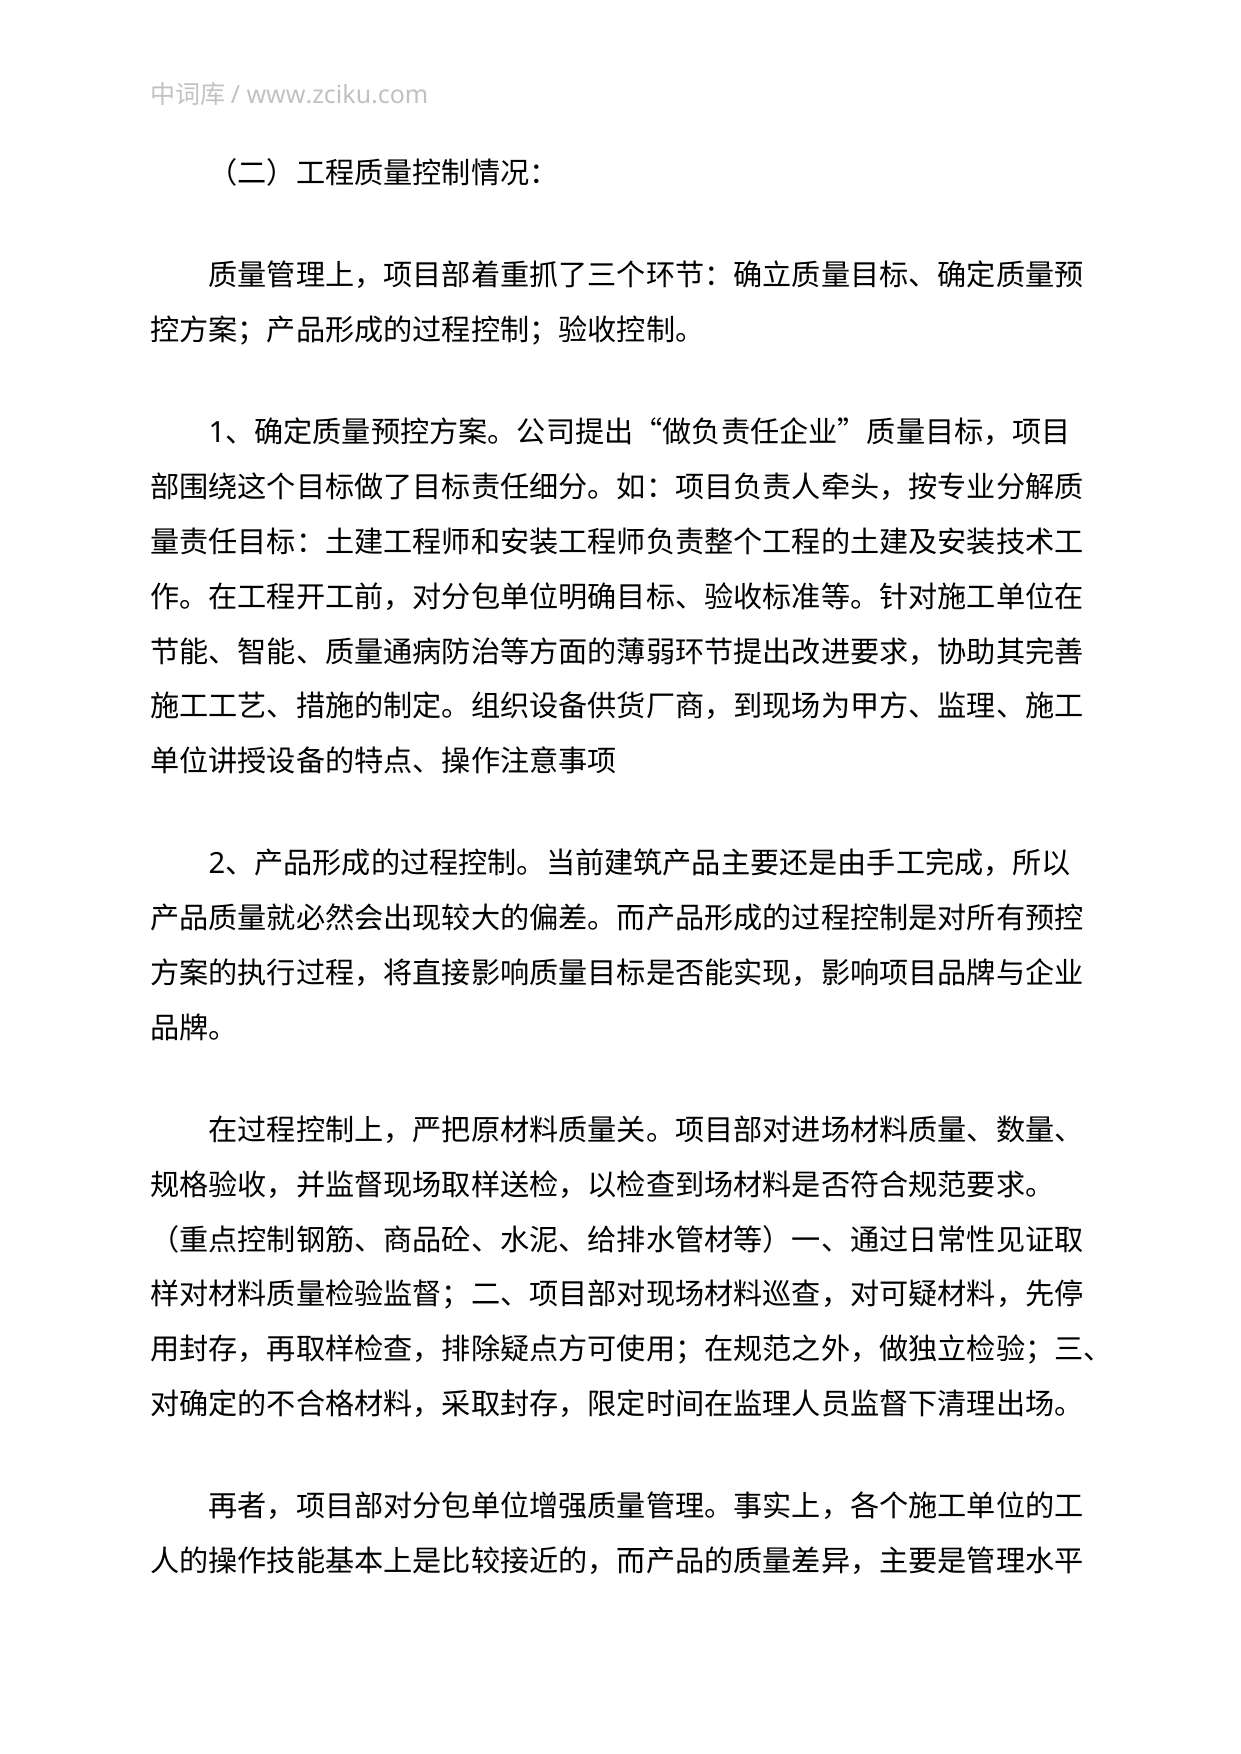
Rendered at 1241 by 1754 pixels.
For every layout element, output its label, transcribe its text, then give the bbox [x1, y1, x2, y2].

text 在过程控制上，严把原材料质量关。项目部对进场材料质量、数量、规格验收，并监督现场取样送检，以检查到场材料是否符合规范要求。（重点控制钢筋、商品砼、水泥、给排水管材等）一、通过日常性见证取样对材料质量检验监督；二、项目部对现场材料巡查，对可疑材料，先停用封存，再取样检查，排除疑点方可使用；在规范之外，做独立检验；三、对确定的不合格材料，采取封存，限定时间在监理人员监督下清理出场。 [150, 1106, 1090, 1423]
text 1、确定质量预控方案。公司提出“做负责任企业”质量目标，项目部围绕这个目标做了目标责任细分。如：项目负责人牵头，按专业分解质量责任目标：土建工程师和安装工程师负责整个工程的土建及安装技术工作。在工程开工前，对分包单位明确目标、验收标准等。针对施工单位在节能、智能、质量通病防治等方面的薄弱环节提出改进要求，协助其完善施工工艺、措施的制定。组织设备供货厂商，到现场为甲方、监理、施工单位讲授设备的特点、操作注意事项 [150, 408, 1090, 780]
text 2、产品形成的过程控制。当前建筑产品主要还是由手工完成，所以产品质量就必然会出现较大的偏差。而产品形成的过程控制是对所有预控方案的执行过程，将直接影响质量目标是否能实现，影响项目品牌与企业品牌。 [150, 840, 1090, 1047]
text 质量管理上，项目部着重抓了三个环节：确立质量目标、确定质量预控方案；产品形成的过程控制；验收控制。 [150, 252, 1090, 349]
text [150, 1482, 1090, 1580]
text （二）工程质量控制情况： [150, 150, 1090, 192]
